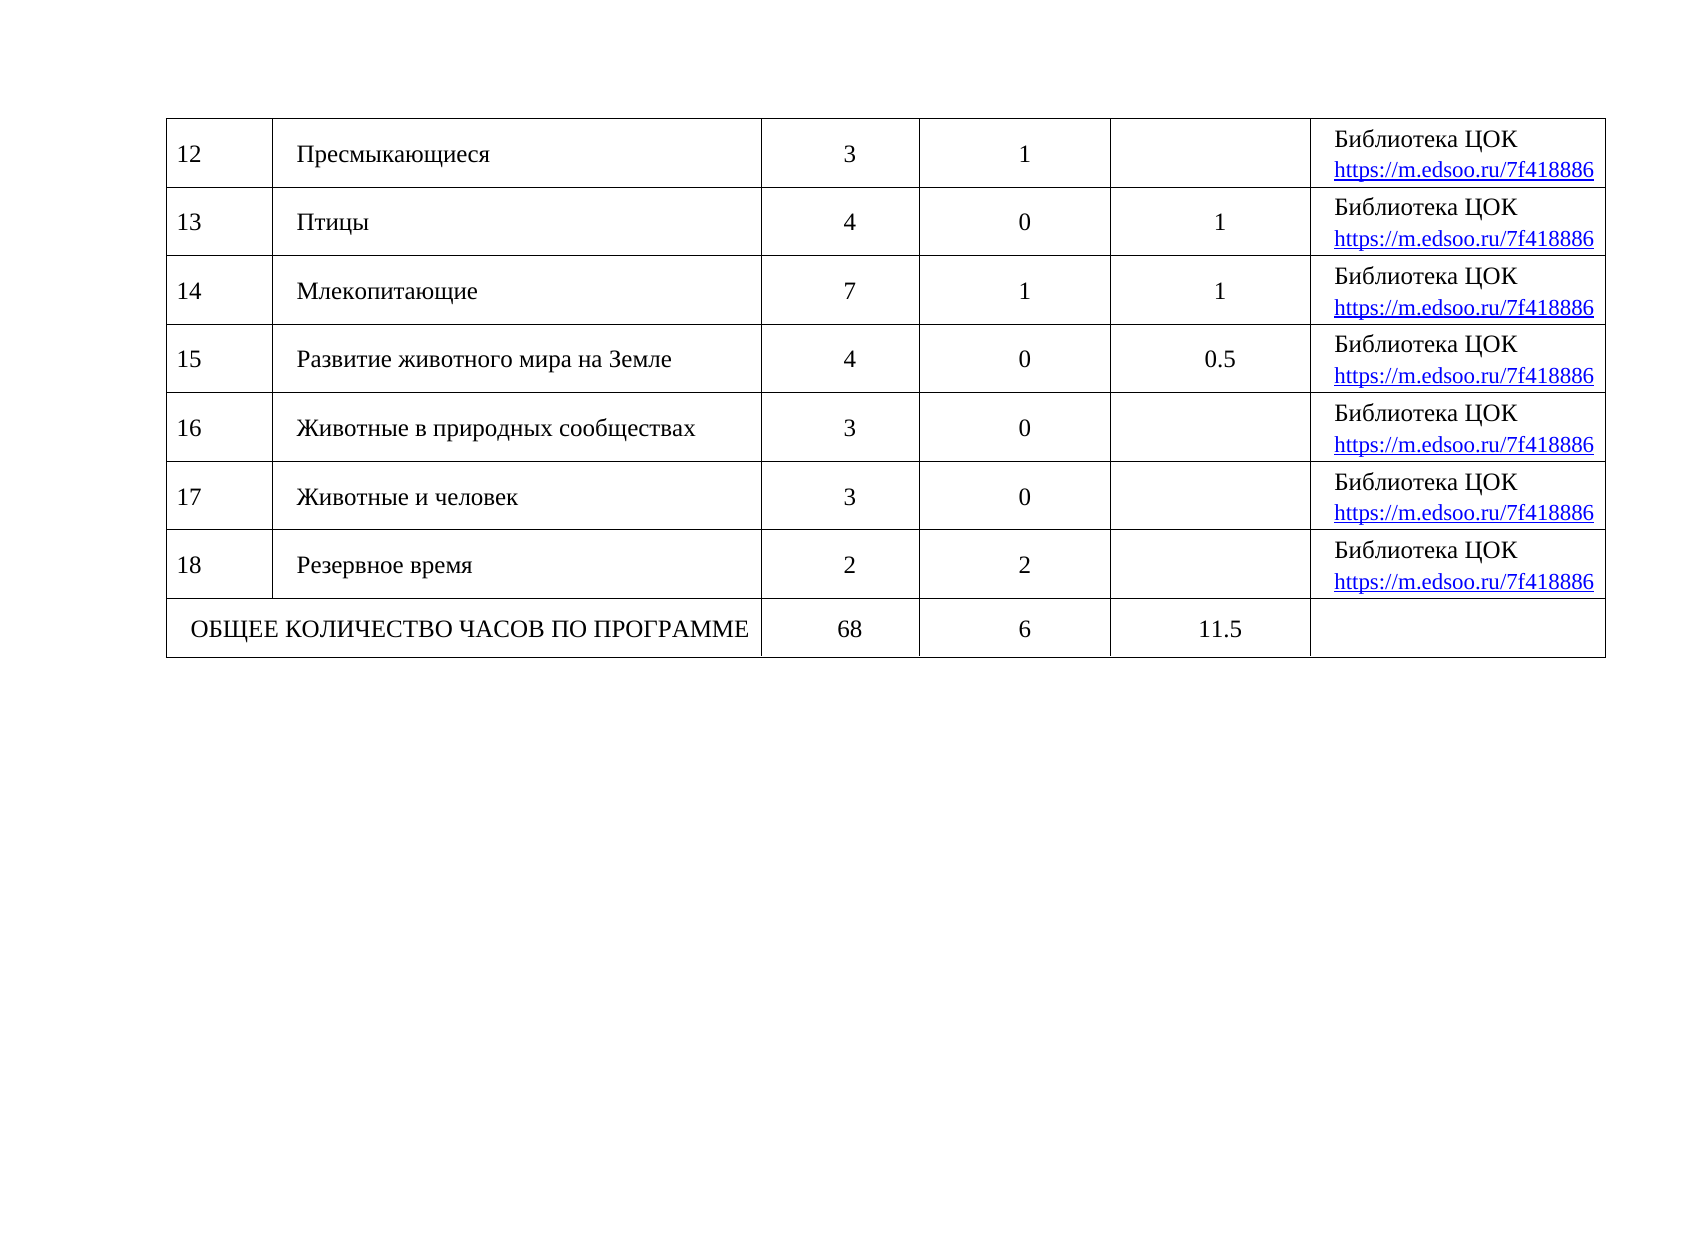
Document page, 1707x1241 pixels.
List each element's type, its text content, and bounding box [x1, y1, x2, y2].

table_cell [1311, 599, 1605, 656]
table_cell 13 [167, 188, 272, 255]
table_cell 16 [167, 393, 272, 461]
table_cell 14 [167, 256, 272, 324]
table_cell Библиотека ЦОК https://m.edsoo.ru/7f418886 [1311, 462, 1605, 529]
table_cell 1 [920, 256, 1110, 324]
table_cell 1 [1111, 188, 1310, 255]
table_cell 3 [762, 393, 919, 461]
table_cell [1111, 462, 1310, 529]
table_cell 12 [167, 119, 272, 187]
table_cell Животные и человек [273, 462, 761, 529]
table_cell 3 [762, 462, 919, 529]
table_cell 0 [920, 188, 1110, 255]
table_cell [1111, 393, 1310, 461]
table_cell 7 [762, 256, 919, 324]
table_cell 1 [920, 119, 1110, 187]
table_cell [1111, 530, 1310, 598]
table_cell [1311, 188, 1605, 255]
table_cell Библиотека ЦОК https://m.edsoo.ru/7f418886 [1311, 530, 1605, 598]
table_cell 4 [762, 325, 919, 392]
table_cell 15 [167, 325, 272, 392]
table_cell 18 [167, 530, 272, 598]
table_cell 2 [762, 530, 919, 598]
table_cell Пресмыкающиеся [273, 119, 761, 187]
table_cell 0 [920, 393, 1110, 461]
table_cell 0 [920, 462, 1110, 529]
table_cell 0 [920, 325, 1110, 392]
table_cell 4 [762, 188, 919, 255]
table_cell ОБЩЕЕ КОЛИЧЕСТВО ЧАСОВ ПО ПРОГРАММЕ [167, 599, 761, 656]
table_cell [1311, 119, 1605, 187]
table_cell Библиотека ЦОК https://m.edsoo.ru/7f418886 [1311, 393, 1605, 461]
table_cell 68 [762, 599, 919, 656]
table_cell [1111, 119, 1310, 187]
table_cell 1 [1111, 256, 1310, 324]
table_cell Птицы [273, 188, 761, 255]
table_cell Резервное время [273, 530, 761, 598]
table_cell 3 [762, 119, 919, 187]
table_cell 17 [167, 462, 272, 529]
table_cell Животные в природных сообществах [273, 393, 761, 461]
table_cell 0.5 [1111, 325, 1310, 392]
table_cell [1311, 256, 1605, 324]
table_cell 6 [920, 599, 1110, 656]
table_cell Развитие животного мира на Земле [273, 325, 761, 392]
table_cell 11.5 [1111, 599, 1310, 656]
table_cell Библиотека ЦОК https://m.edsoo.ru/7f418886 [1311, 325, 1605, 392]
table_cell Млекопитающие [273, 256, 761, 324]
table_cell 2 [920, 530, 1110, 598]
